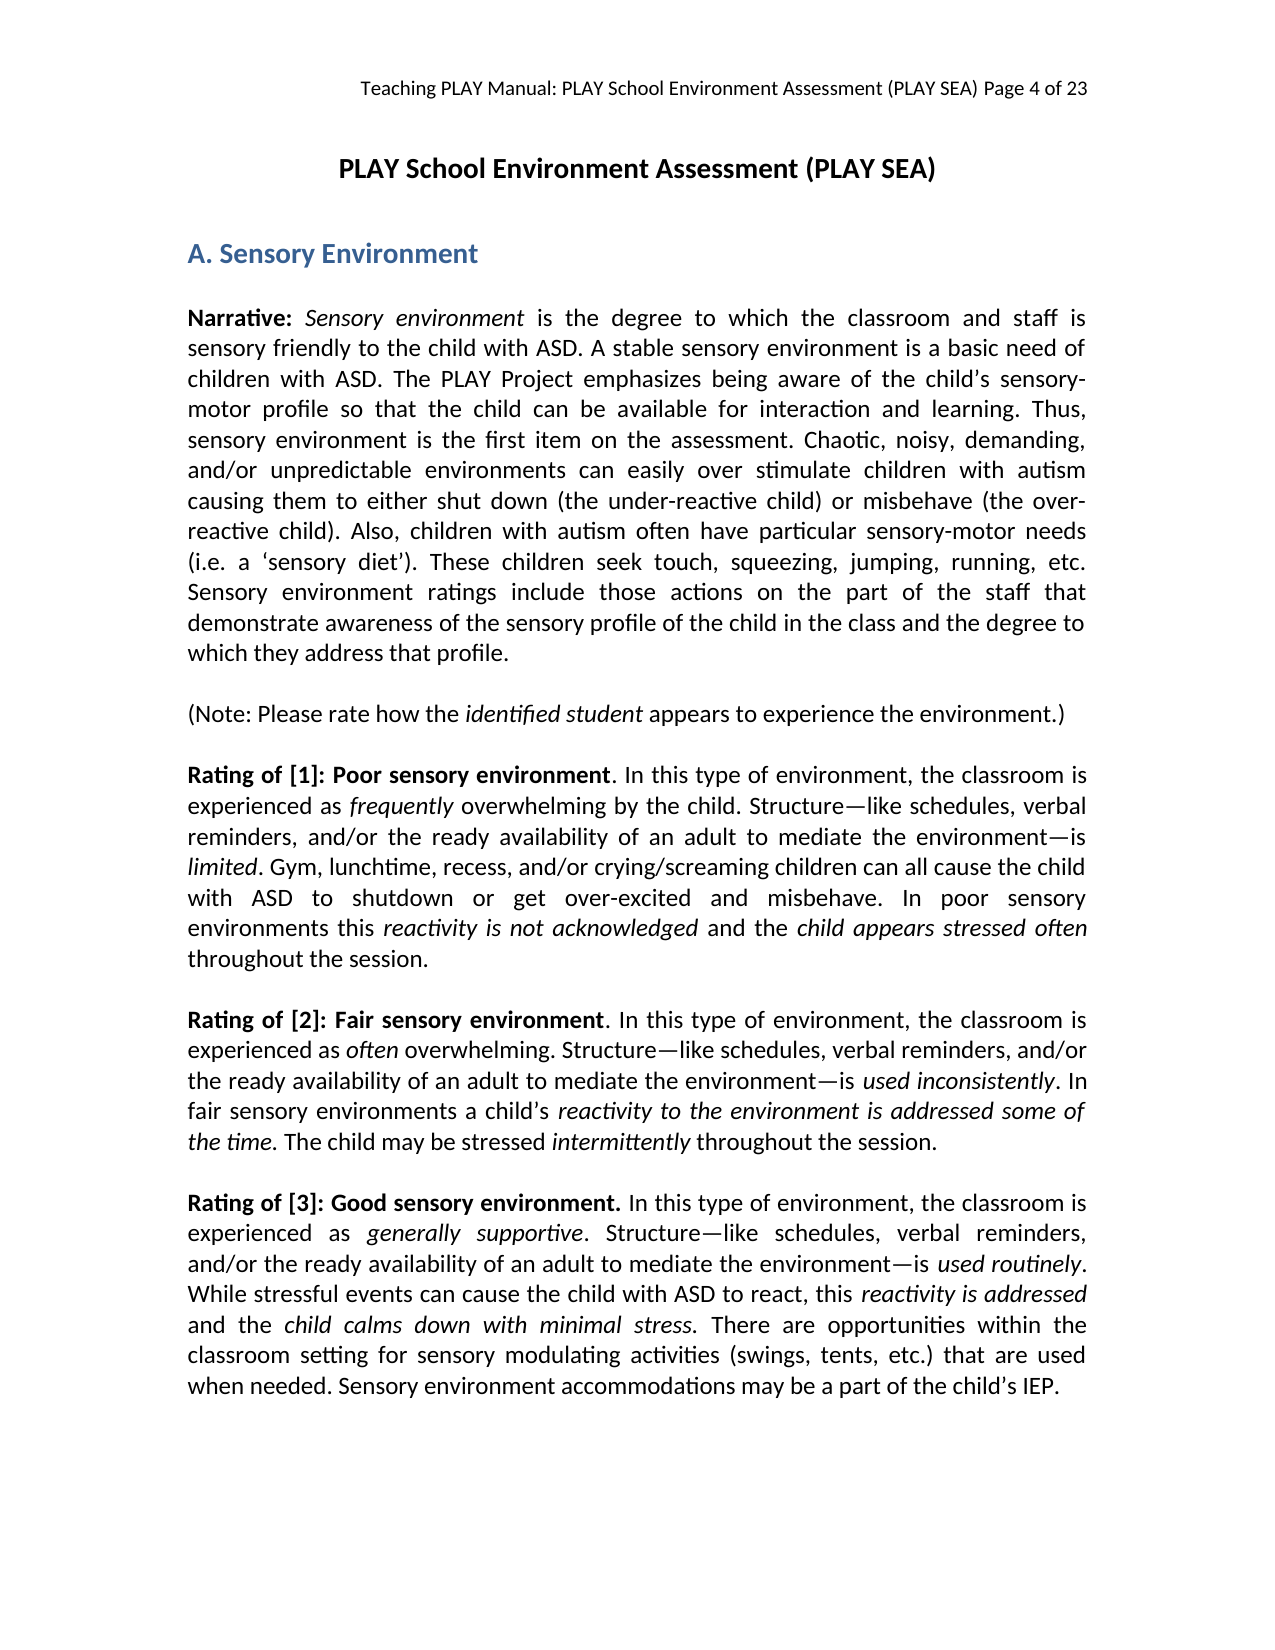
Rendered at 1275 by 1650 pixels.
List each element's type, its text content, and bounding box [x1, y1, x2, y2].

text Narrative: Sensory environment is the degree to which the classroom and staff is sensory friendly to the child with ASD. A stable sensory environment is a basic need of children with ASD. The PLAY Project emphasizes being aware of the child’s sensory-motor profile so that the child can be available for interaction and learning. Thus, sensory environment is the first item on the assessment. Chaotic, noisy, demanding, and/or unpredictable environments can easily over stimulate children with autism causing them to either shut down (the under-reactive child) or misbehave (the over-reactive child). Also, children with autism often have particular sensory-motor needs (i.e. a ‘sensory diet’). These children seek touch, squeezing, jumping, running, etc. Sensory environment ratings include those actions on the part of the staff that demonstrate awareness of the sensory profile of the child in the class and the degree to which they address that profile. [187, 302, 1087, 668]
text PLAY School Environment Assessment (PLAY SEA) [187, 150, 1087, 186]
text Rating of [1]: Poor sensory environment. In this type of environment, the classroom is experienced as frequently overwhelming by the child. Structure—like schedules, verbal reminders, and/or the ready availability of an adult to mediate the environment—is limited. Gym, lunchtime, recess, and/or crying/screaming children can all cause the child with ASD to shutdown or get over-excited and misbehave. In poor sensory environments this reactivity is not acknowledged and the child appears stressed often throughout the session. [187, 759, 1087, 973]
text (Note: Please rate how the identified student appears to experience the environment.) [187, 698, 1087, 729]
subtitle A. Sensory Environment [187, 236, 1087, 271]
text Rating of [2]: Fair sensory environment. In this type of environment, the classroom is experienced as often overwhelming. Structure—like schedules, verbal reminders, and/or the ready availability of an adult to mediate the environment—is used inconsistently. In fair sensory environments a child’s reactivity to the environment is addressed some of the time. The child may be stressed intermittently throughout the session. [187, 1004, 1087, 1156]
text Rating of [3]: Good sensory environment. In this type of environment, the classroom is experienced as generally supportive. Structure—like schedules, verbal reminders, and/or the ready availability of an adult to mediate the environment—is used routinely. While stressful events can cause the child with ASD to react, this reactivity is addressed and the child calms down with minimal stress. There are opportunities within the classroom setting for sensory modulating activities (swings, tents, etc.) that are used when needed. Sensory environment accommodations may be a part of the child’s IEP. [187, 1187, 1087, 1401]
